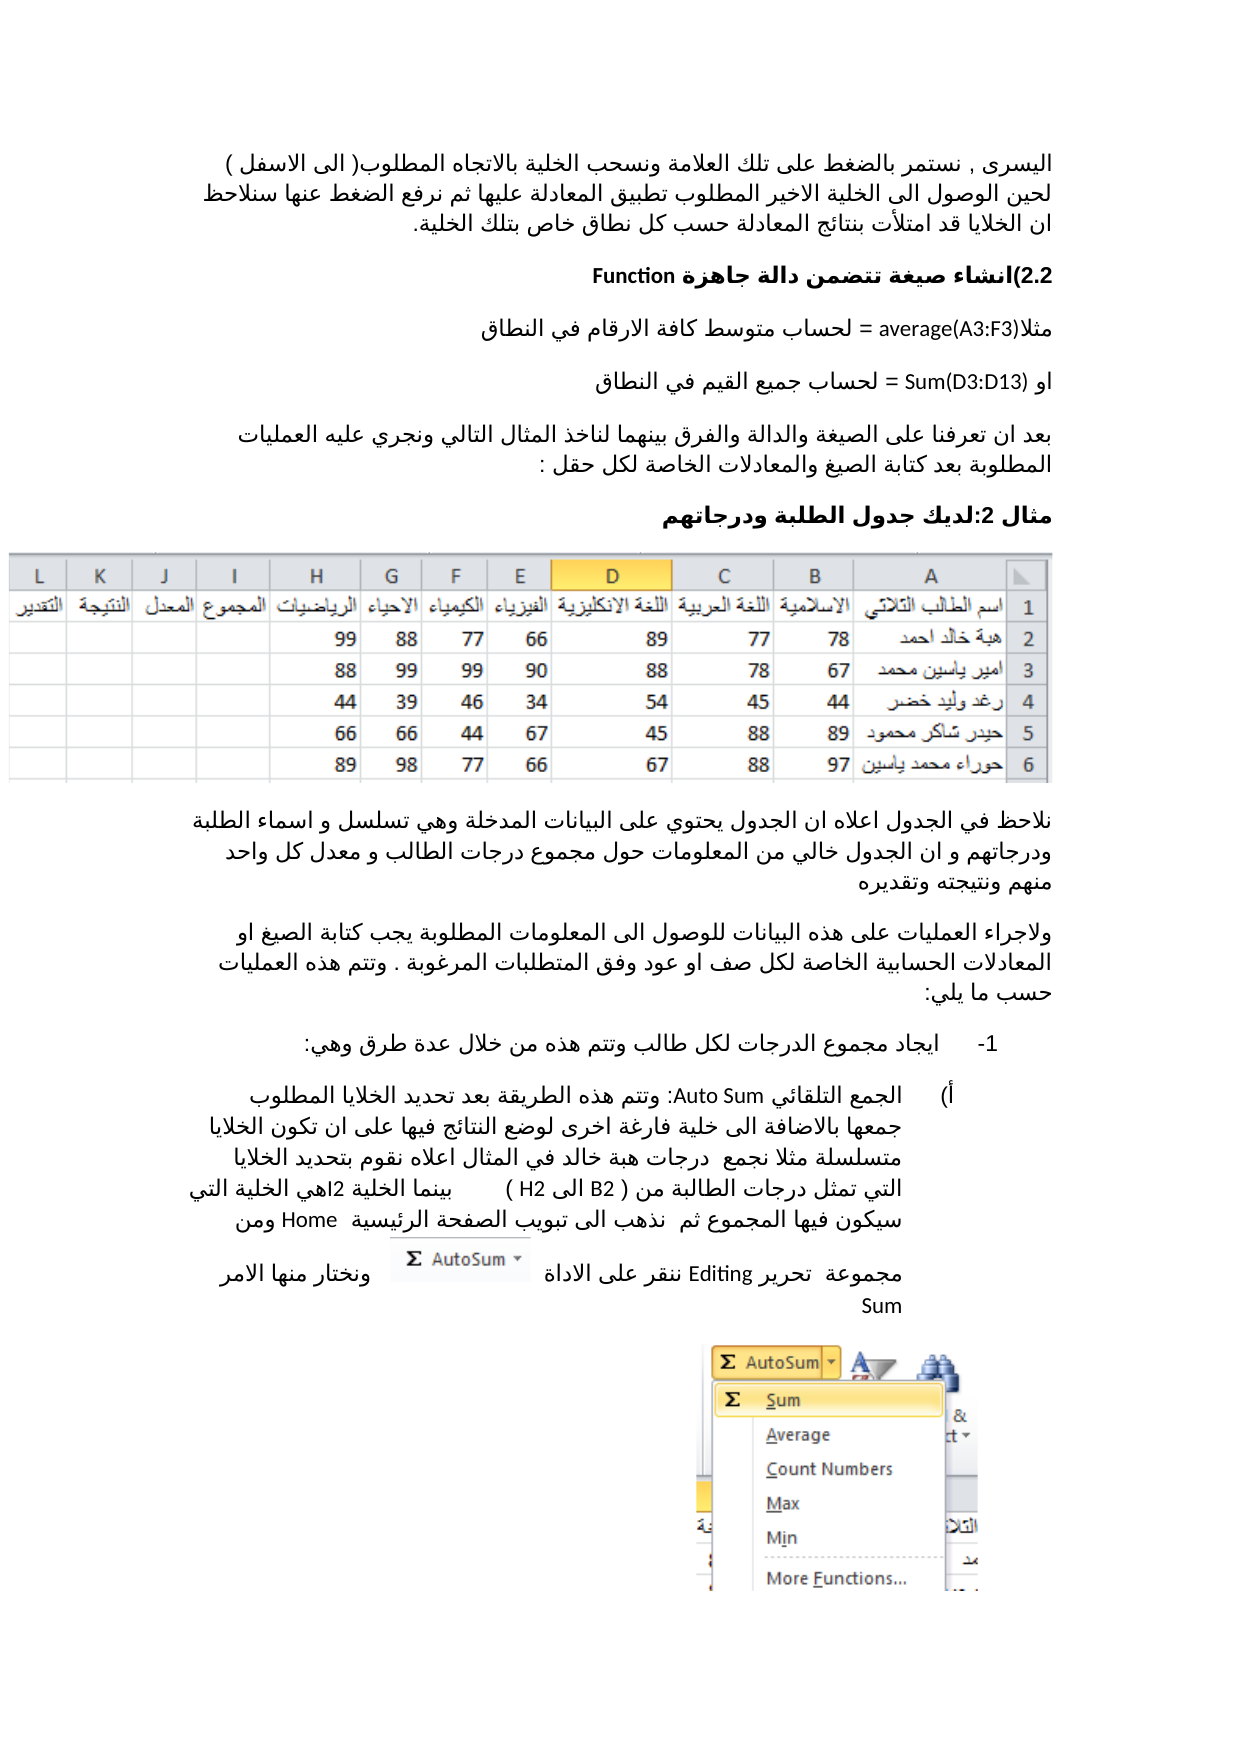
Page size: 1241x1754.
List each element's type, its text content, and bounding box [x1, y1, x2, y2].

text نلاحظ في الجدول اعلاه ان الجدول يحتوي على البيانات المدخلة وهي تسلسل و اسماء الطلبة ودرجاتهم و ان الجدول خالي من المعلومات حول مجموع درجات الطالب و معدل كل واحد منهم ونتيجته وتقديره [187, 807, 1053, 894]
picture [696, 1344, 978, 1591]
picture [8, 552, 1053, 783]
text 2.2)انشاء صيغة تتضمن دالة جاهزة Function [187, 261, 1053, 289]
text ولاجراء العمليات على هذه البيانات للوصول الى المعلومات المطلوبة يجب كتابة الصيغ او المعادلات الحسابية الخاصة لكل صف او عود وفق المتطلبات المرغوبة . وتتم هذه العمليات حسب ما يلي: [187, 919, 1053, 1006]
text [187, 150, 1053, 237]
list الجمع التلقائي Auto Sum: وتتم هذه الطريقة بعد تحديد الخلايا المطلوب جمعها بالاضافة الى خلية فارغة اخرى لوضع النتائج فيها على ان تكون الخلايا متسلسلة مثلا نجمع درجات هبة خالد في المثال اعلاه نقوم بتحديد الخلايا التي تمثل درجات الطالبة من ( B2 الى H2 ) بينما الخلية I2هي الخلية التي سيكون فيها المجموع ثم نذهب الى تبويب الصفحة الرئيسية Home ومن مجموعة تحرير Editing ننقر على الاداة ونختار منها الامر Sum [187, 1081, 940, 1319]
text او Sum(D3:D13) = لحساب جميع القيم في النطاق [187, 367, 1053, 396]
list ايجاد مجموع الدرجات لكل طالب وتتم هذه من خلال عدة طرق وهي: [187, 1030, 978, 1057]
text مثال 2:لديك جدول الطلبة ودرجاتهم [187, 502, 1053, 528]
text مثلاaverage(A3:F3) = لحساب متوسط كافة الارقام في النطاق [187, 314, 1053, 342]
text بعد ان تعرفنا على الصيغة والدالة والفرق بينهما لناخذ المثال التالي ونجري عليه العمليات المطلوبة بعد كتابة الصيغ والمعادلات الخاصة لكل حقل : [187, 421, 1053, 477]
picture [390, 1237, 531, 1282]
